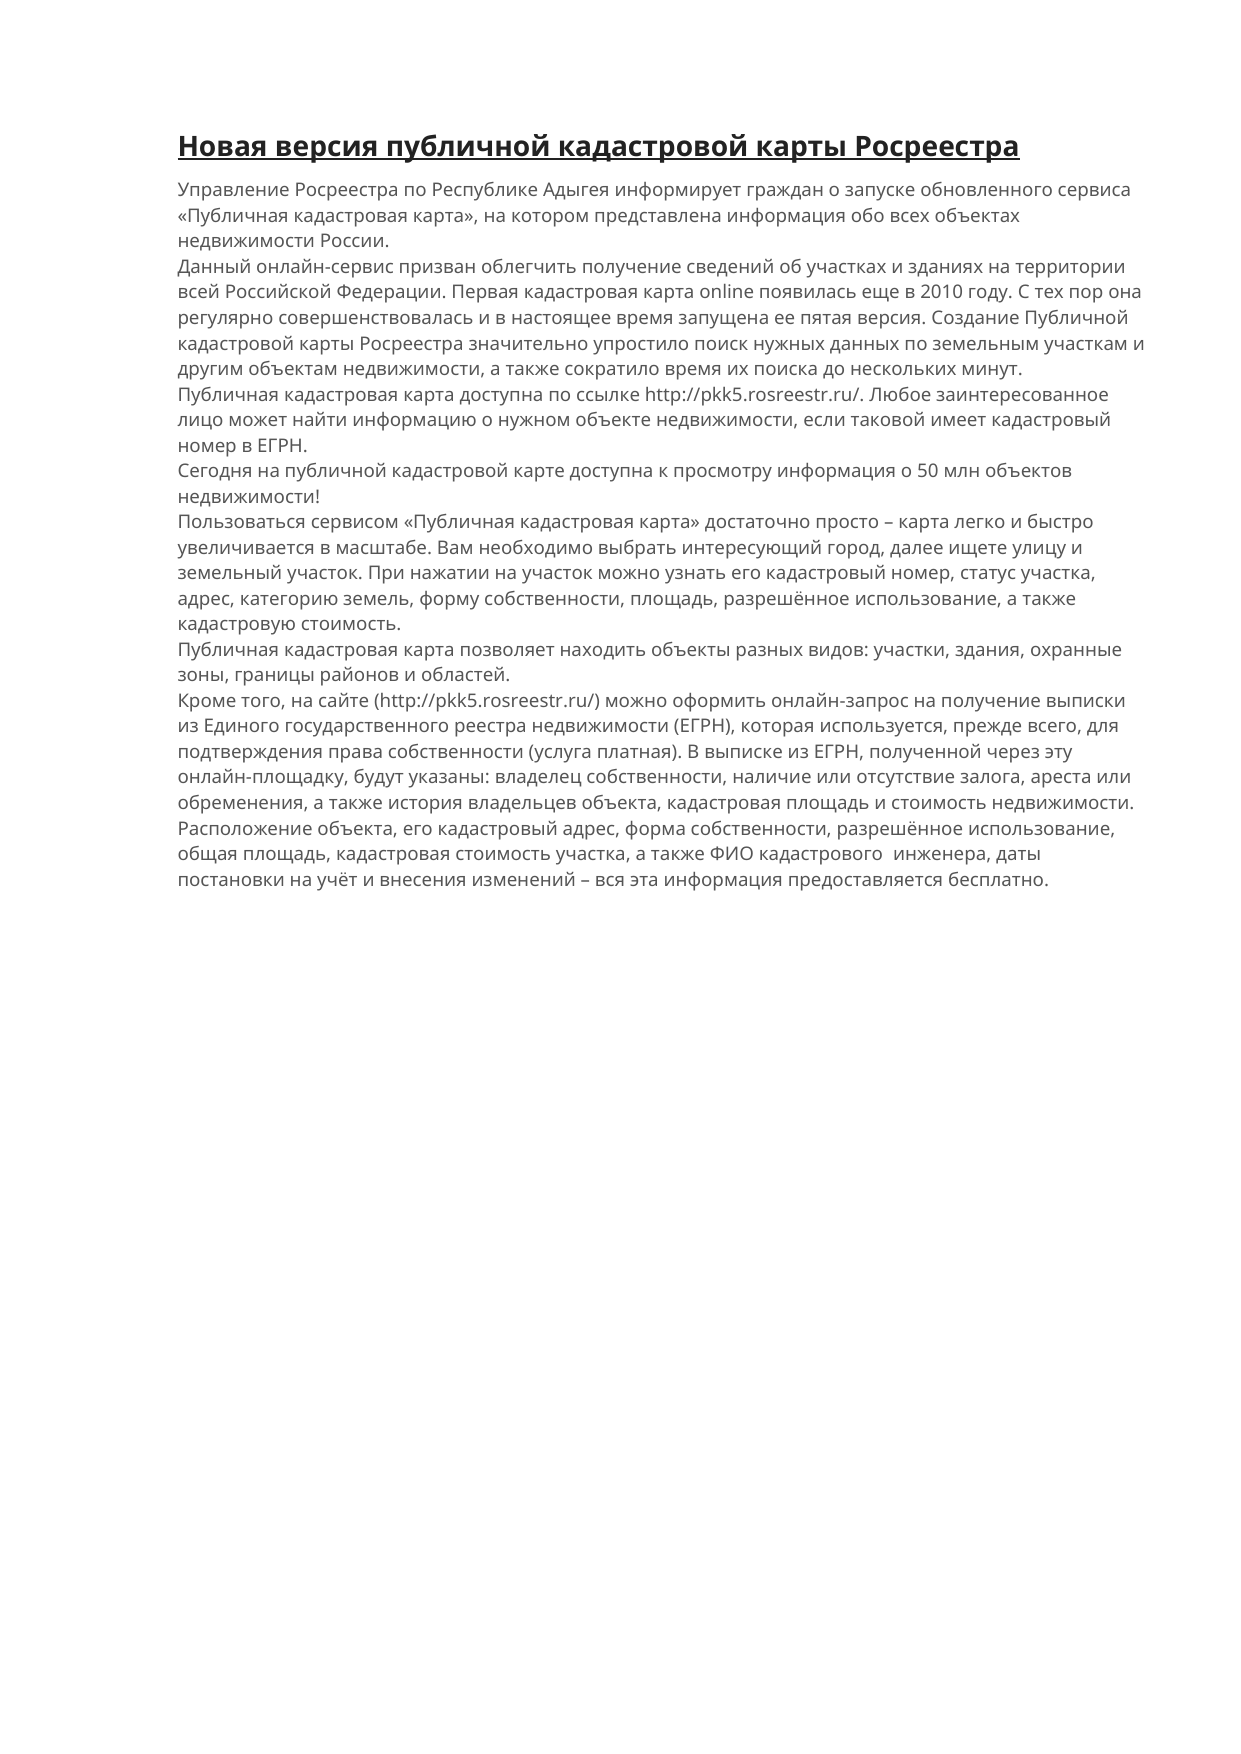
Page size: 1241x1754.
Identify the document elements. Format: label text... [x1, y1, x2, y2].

text Управление Росреестра по Республике Адыгея информирует граждан о запуске обновленного сервиса «Публичная кадастровая карта», на котором представлена информация обо всех объектах недвижимости России. Данный онлайн-сервис призван облегчить получение сведений об участках и зданиях на территории всей Российской Федерации. Первая кадастровая карта online появилась еще в 2010 году. С тех пор она регулярно совершенствовалась и в настоящее время запущена ее пятая версия. Создание Публичной кадастровой карты Росреестра значительно упростило поиск нужных данных по земельным участкам и другим объектам недвижимости, а также сократило время их поиска до нескольких минут. Публичная кадастровая карта доступна по ссылке http://pkk5.rosreestr.ru/. Любое заинтересованное лицо может найти информацию о нужном объекте недвижимости, если таковой имеет кадастровый номер в ЕГРН. Сегодня на публичной кадастровой карте доступна к просмотру информация о 50 млн объектов недвижимости! Пользоваться сервисом «Публичная кадастровая карта» достаточно просто – карта легко и быстро увеличивается в масштабе. Вам необходимо выбрать интересующий город, далее ищете улицу и земельный участок. При нажатии на участок можно узнать его кадастровый номер, статус участка, адрес, категорию земель, форму собственности, площадь, разрешённое использование, а также кадастровую стоимость. Публичная кадастровая карта позволяет находить объекты разных видов: участки, здания, охранные зоны, границы районов и областей. Кроме того, на сайте (http://pkk5.rosreestr.ru/) можно оформить онлайн-запрос на получение выписки из Единого государственного реестра недвижимости (ЕГРН), которая используется, прежде всего, для подтверждения права собственности (услуга платная). В выписке из ЕГРН, полученной через эту онлайн-площадку, будут указаны: владелец собственности, наличие или отсутствие залога, ареста или обременения, а также история владельцев объекта, кадастровая площадь и стоимость недвижимости. Расположение объекта, его кадастровый адрес, форма собственности, разрешённое использование, общая площадь, кадастровая стоимость участка, а также ФИО кадастрового инженера, даты постановки на учёт и внесения изменений – вся эта информация предоставляется бесплатно. [177, 177, 1152, 891]
subtitle Новая версия публичной кадастровой карты Росреестра [177, 126, 1152, 164]
